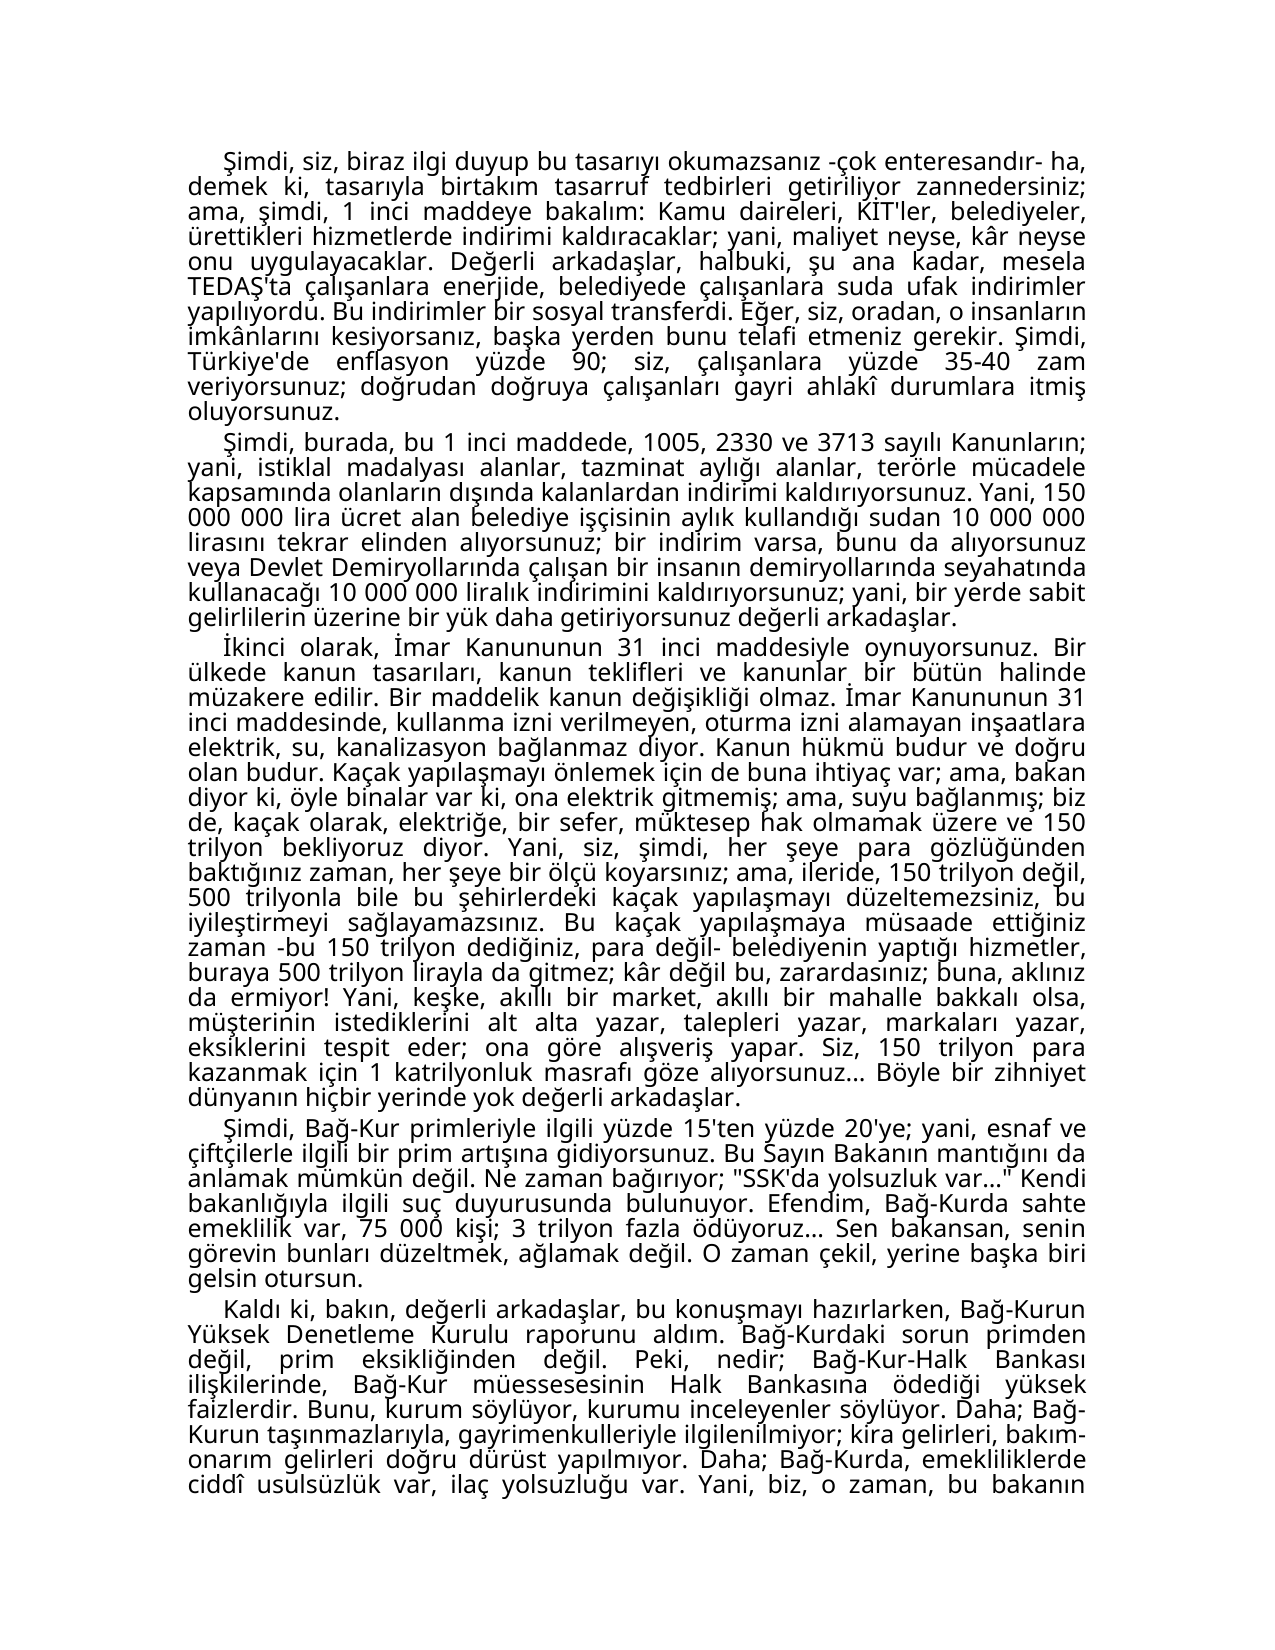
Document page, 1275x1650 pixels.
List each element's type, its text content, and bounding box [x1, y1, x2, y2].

text Şimdi, siz, biraz ilgi duyup bu tasarıyı okumazsanız -çok enteresandır- ha, demek ki, tasarıyla birtakım tasarruf tedbirleri getiriliyor zannedersiniz; ama, şimdi, 1 inci maddeye bakalım: Kamu daireleri, KİT'ler, belediyeler, ürettikleri hizmetlerde indirimi kaldıracaklar; yani, maliyet neyse, kâr neyse onu uygulayacaklar. Değerli arkadaşlar, halbuki, şu ana kadar, mesela TEDAŞ'ta çalışanlara enerjide, belediyede çalışanlara suda ufak indirimler yapılıyordu. Bu indirimler bir sosyal transferdi. Eğer, siz, oradan, o insanların imkânlarını kesiyorsanız, başka yerden bunu telafi etmeniz gerekir. Şimdi, Türkiye'de enflasyon yüzde 90; siz, çalışanlara yüzde 35-40 zam veriyorsunuz; doğrudan doğruya çalışanları gayri ahlakî durumlara itmiş oluyorsunuz. [187, 150, 1087, 425]
text Şimdi, Bağ-Kur primleriyle ilgili yüzde 15'ten yüzde 20'ye; yani, esnaf ve çiftçilerle ilgili bir prim artışına gidiyorsunuz. Bu Sayın Bakanın mantığını da anlamak mümkün değil. Ne zaman bağırıyor; "SSK'da yolsuzluk var..." Kendi bakanlığıyla ilgili suç duyurusunda bulunuyor. Efendim, Bağ-Kurda sahte emeklilik var, 75 000 kişi; 3 trilyon fazla ödüyoruz... Sen bakansan, senin görevin bunları düzeltmek, ağlamak değil. O zaman çekil, yerine başka biri gelsin otursun. [187, 1118, 1087, 1293]
text İkinci olarak, İmar Kanununun 31 inci maddesiyle oynuyorsunuz. Bir ülkede kanun tasarıları, kanun teklifleri ve kanunlar bir bütün halinde müzakere edilir. Bir maddelik kanun değişikliği olmaz. İmar Kanununun 31 inci maddesinde, kullanma izni verilmeyen, oturma izni alamayan inşaatlara elektrik, su, kanalizasyon bağlanmaz diyor. Kanun hükmü budur ve doğru olan budur. Kaçak yapılaşmayı önlemek için de buna ihtiyaç var; ama, bakan diyor ki, öyle binalar var ki, ona elektrik gitmemiş; ama, suyu bağlanmış; biz de, kaçak olarak, elektriğe, bir sefer, müktesep hak olmamak üzere ve 150 trilyon bekliyoruz diyor. Yani, siz, şimdi, her şeye para gözlüğünden baktığınız zaman, her şeye bir ölçü koyarsınız; ama, ileride, 150 trilyon değil, 500 trilyonla bile bu şehirlerdeki kaçak yapılaşmayı düzeltemezsiniz, bu iyileştirmeyi sağlayamazsınız. Bu kaçak yapılaşmaya müsaade ettiğiniz zaman -bu 150 trilyon dediğiniz, para değil- belediyenin yaptığı hizmetler, buraya 500 trilyon lirayla da gitmez; kâr değil bu, zarardasınız; buna, aklınız da ermiyor! Yani, keşke, akıllı bir market, akıllı bir mahalle bakkalı olsa, müşterinin istediklerini alt alta yazar, talepleri yazar, markaları yazar, eksiklerini tespit eder; ona göre alışveriş yapar. Siz, 150 trilyon para kazanmak için 1 katrilyonluk masrafı göze alıyorsunuz... Böyle bir zihniyet dünyanın hiçbir yerinde yok değerli arkadaşlar. [187, 637, 1087, 1112]
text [187, 1299, 1087, 1499]
text Şimdi, burada, bu 1 inci maddede, 1005, 2330 ve 3713 sayılı Kanunların; yani, istiklal madalyası alanlar, tazminat aylığı alanlar, terörle mücadele kapsamında olanların dışında kalanlardan indirimi kaldırıyorsunuz. Yani, 150 000 000 lira ücret alan belediye işçisinin aylık kullandığı sudan 10 000 000 lirasını tekrar elinden alıyorsunuz; bir indirim varsa, bunu da alıyorsunuz veya Devlet Demiryollarında çalışan bir insanın demiryollarında seyahatında kullanacağı 10 000 000 liralık indirimini kaldırıyorsunuz; yani, bir yerde sabit gelirlilerin üzerine bir yük daha getiriyorsunuz değerli arkadaşlar. [187, 431, 1087, 631]
